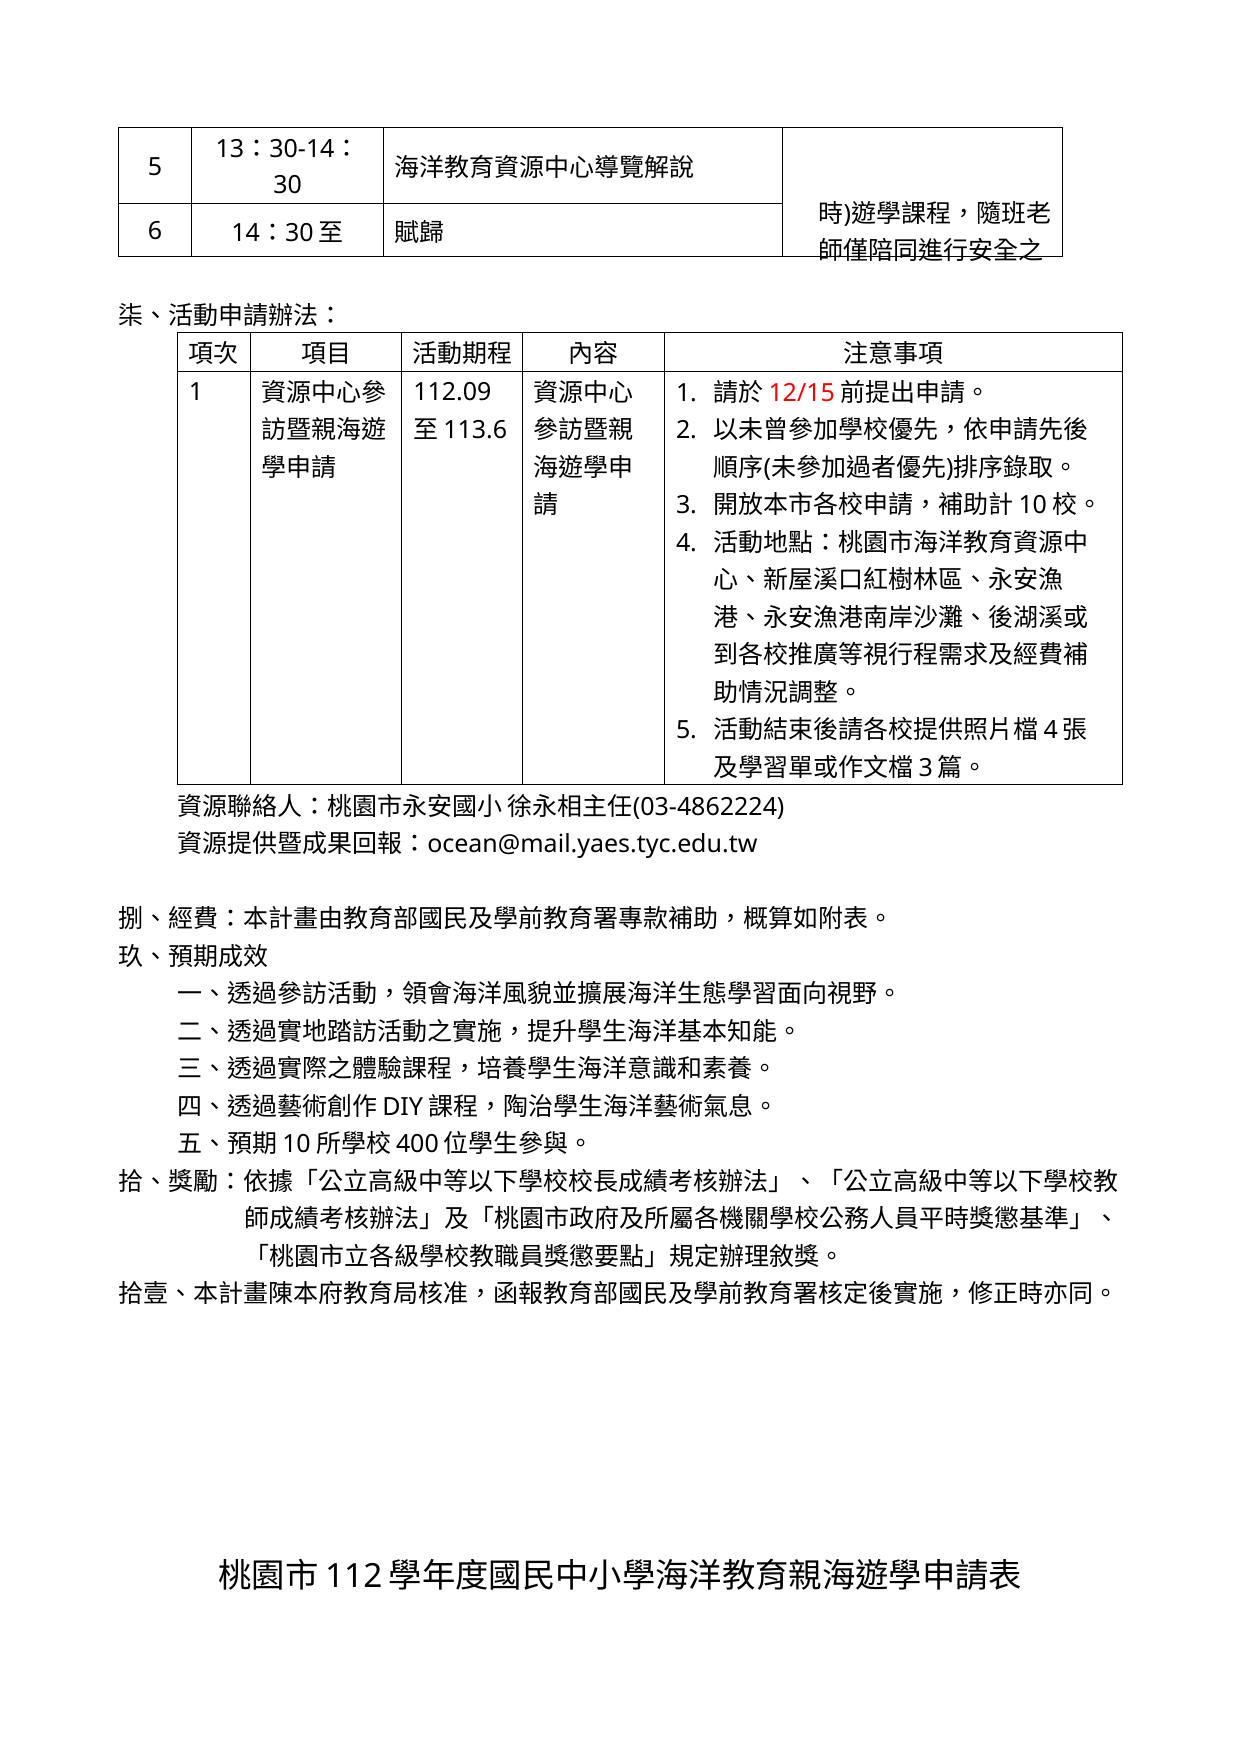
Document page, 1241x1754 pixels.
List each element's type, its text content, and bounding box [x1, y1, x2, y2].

table_header 注意事項 [665, 333, 1122, 371]
table_cell 請於12/15前提出申請。 以未曾參加學校優先，依申請先後順序(未參加過者優先)排序錄取。 開放本市各校申請，補助計10校。 活動地點：桃園市海洋教育資源中心、新屋溪口紅樹林區、永安漁港、永安漁港南岸沙灘、後湖溪或到各校推廣等視行程需求及經費補助情況調整。 活動結束後請各校提供照片檔4張及學習單或作文檔3篇。 [665, 372, 1122, 784]
table_header 項目 [251, 333, 401, 371]
table_cell 112.09至113.6 [402, 372, 522, 784]
table_header 內容 [523, 333, 664, 371]
text 三、透過實際之體驗課程，培養學生海洋意識和素養。 [177, 1048, 1137, 1085]
text 五、預期10所學校400位學生參與。 [177, 1123, 1137, 1160]
table_cell 賦歸 [384, 204, 782, 256]
table_cell 1 [178, 372, 250, 784]
text 柒、活動申請辦法： [118, 295, 1122, 332]
text 玖、預期成效 [118, 935, 1122, 973]
text 資源提供暨成果回報：ocean@mail.yaes.tyc.edu.tw [177, 823, 1122, 860]
text 二、透過實地踏訪活動之實施，提升學生海洋基本知能。 [177, 1010, 1137, 1048]
table_cell 海洋教育資源中心導覽解說 [384, 128, 782, 203]
table_header 活動期程 [402, 333, 522, 371]
text 資源聯絡人：桃園市永安國小 徐永相主任(03-4862224) [177, 785, 1122, 823]
text 拾、獎勵：依據「公立高級中等以下學校校長成績考核辦法」、「公立高級中等以下學校教師成績考核辦法」及「桃園市政府及所屬各機關學校公務人員平時獎懲基準」、「桃園市立各級學校教職員獎懲要點」規定辦理敘獎。 [118, 1160, 1122, 1273]
table_header 項次 [178, 333, 250, 371]
text 四、透過藝術創作DIY課程，陶治學生海洋藝術氣息。 [177, 1085, 1137, 1123]
table_cell 14：30至 [192, 204, 383, 256]
text 捌、經費：本計畫由教育部國民及學前教育署專款補助，概算如附表。 [118, 898, 1122, 935]
table_cell 資源中心參訪暨親海遊學申請 [251, 372, 401, 784]
text 拾壹、本計畫陳本府教育局核准，函報教育部國民及學前教育署核定後實施，修正時亦同。 [118, 1273, 1122, 1310]
table_cell 資源中心參訪暨親海遊學申請 [523, 372, 664, 784]
table_cell 5 [119, 128, 191, 203]
table_cell 13：30-14：30 [192, 128, 383, 203]
table_cell 6 [119, 204, 191, 256]
text 桃園市112學年度國民中小學海洋教育親海遊學申請表 [118, 1535, 1122, 1610]
text 一、透過參訪活動，領會海洋風貌並擴展海洋生態學習面向視野。 [177, 973, 1137, 1010]
